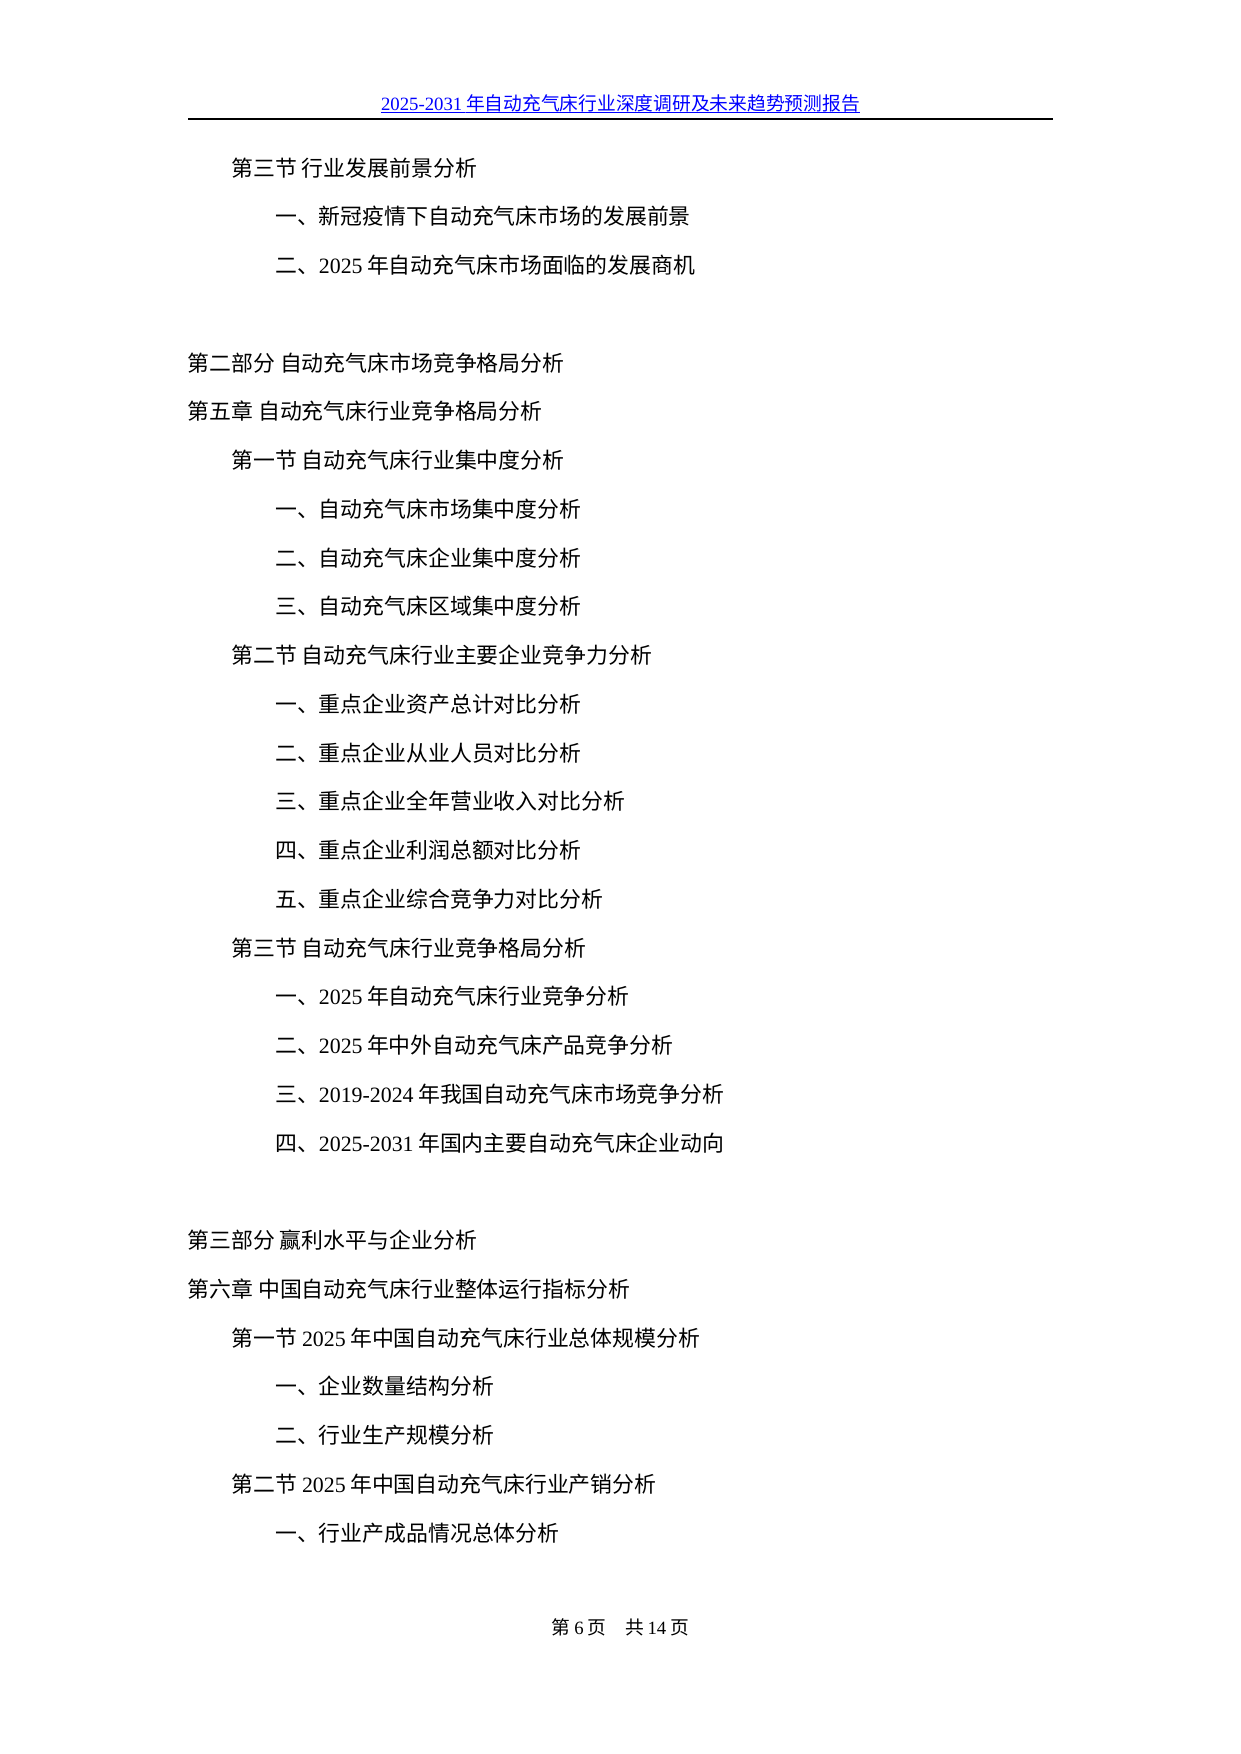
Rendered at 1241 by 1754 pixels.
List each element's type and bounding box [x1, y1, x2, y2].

text [187, 150, 1053, 1548]
